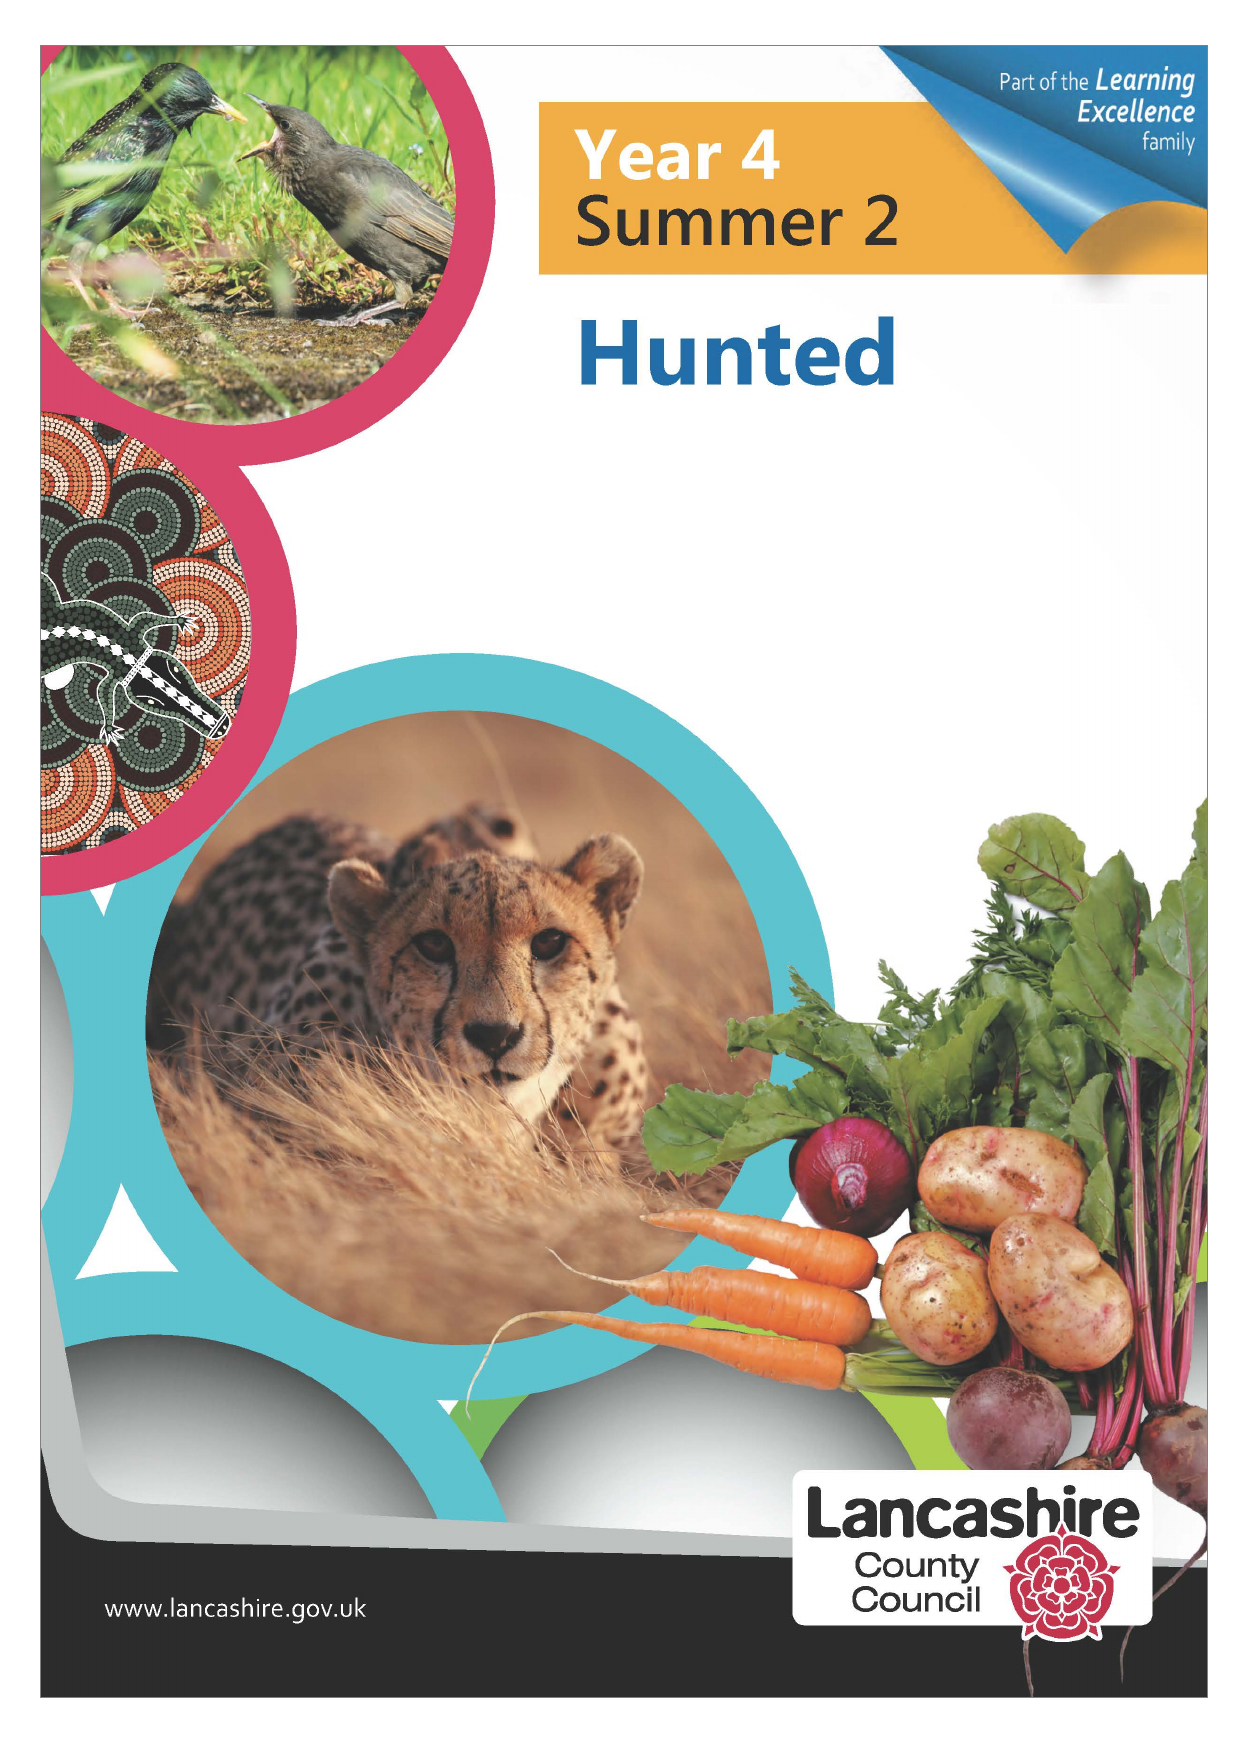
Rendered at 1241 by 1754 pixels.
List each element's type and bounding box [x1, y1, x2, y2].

picture [41, 46, 1207, 1697]
